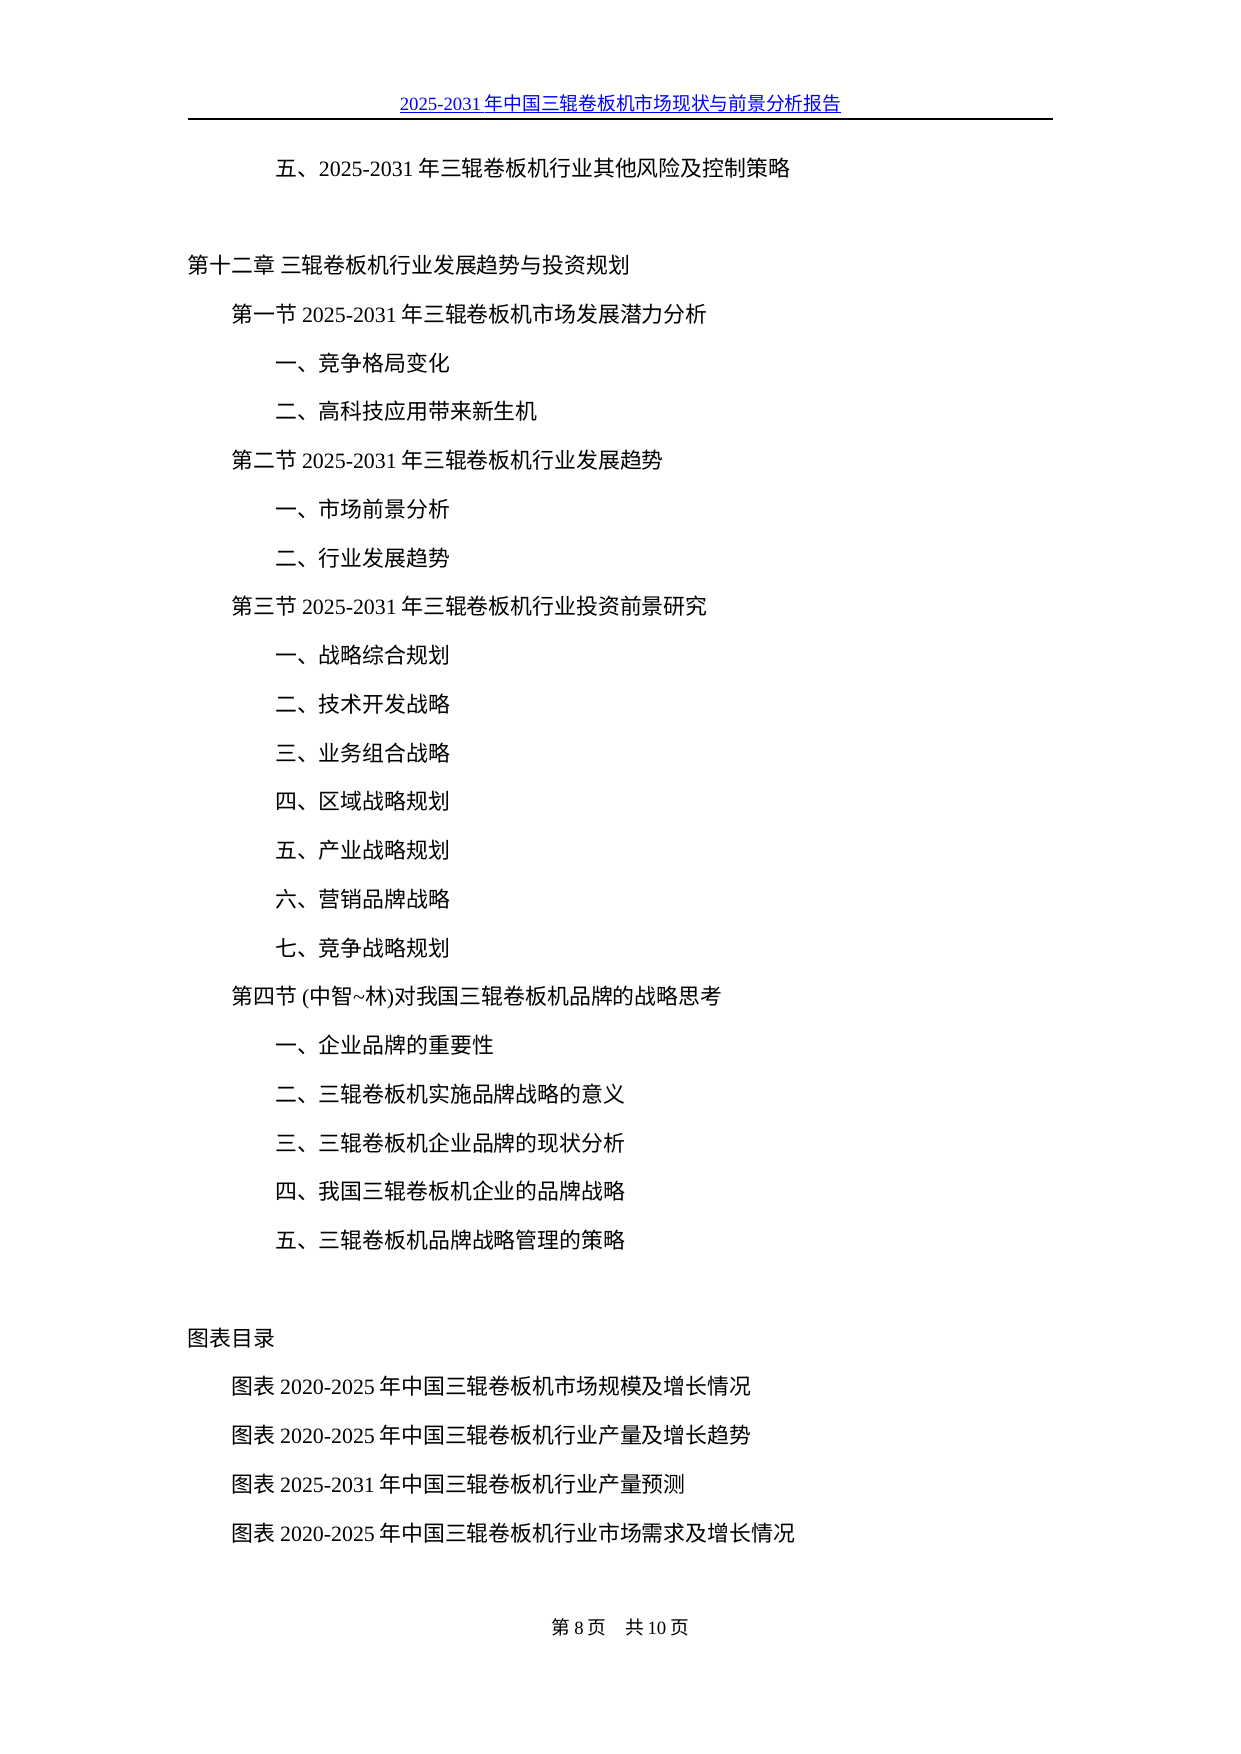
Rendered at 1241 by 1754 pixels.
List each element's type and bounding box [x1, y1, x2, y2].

text [187, 150, 1053, 1548]
